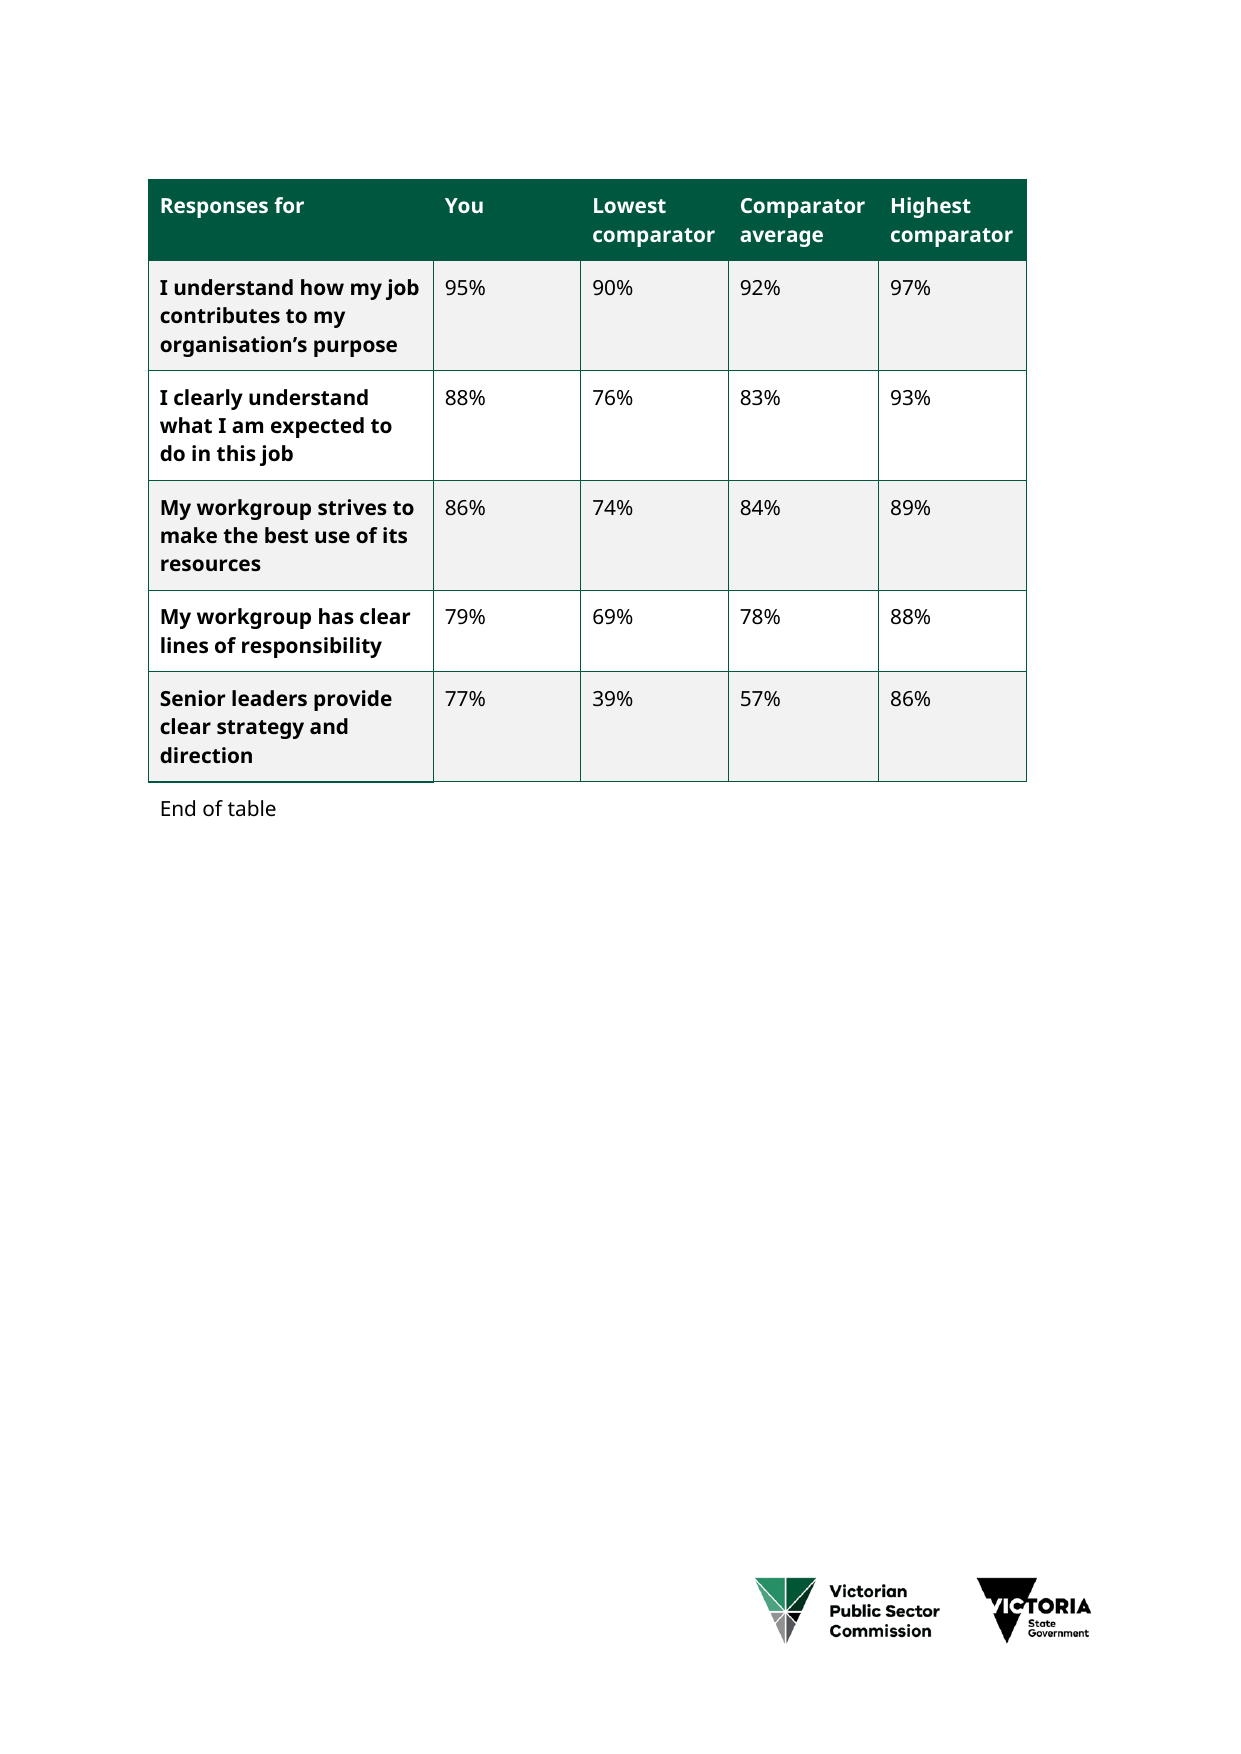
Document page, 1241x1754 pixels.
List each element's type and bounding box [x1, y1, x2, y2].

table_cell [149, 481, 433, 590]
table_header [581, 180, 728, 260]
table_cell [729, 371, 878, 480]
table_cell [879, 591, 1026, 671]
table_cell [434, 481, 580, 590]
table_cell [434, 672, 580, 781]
picture [754, 1577, 1093, 1645]
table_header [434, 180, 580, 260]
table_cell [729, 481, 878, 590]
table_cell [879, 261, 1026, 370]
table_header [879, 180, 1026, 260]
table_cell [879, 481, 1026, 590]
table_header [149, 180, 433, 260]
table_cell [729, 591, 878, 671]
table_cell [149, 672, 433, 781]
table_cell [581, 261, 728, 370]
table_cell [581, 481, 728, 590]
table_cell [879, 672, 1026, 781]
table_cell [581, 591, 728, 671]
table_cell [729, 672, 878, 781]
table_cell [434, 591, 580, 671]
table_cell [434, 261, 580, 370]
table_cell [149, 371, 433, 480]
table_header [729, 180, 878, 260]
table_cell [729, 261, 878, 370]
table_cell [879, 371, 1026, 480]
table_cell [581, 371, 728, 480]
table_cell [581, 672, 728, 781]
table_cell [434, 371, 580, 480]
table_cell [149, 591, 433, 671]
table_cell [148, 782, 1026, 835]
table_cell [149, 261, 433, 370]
